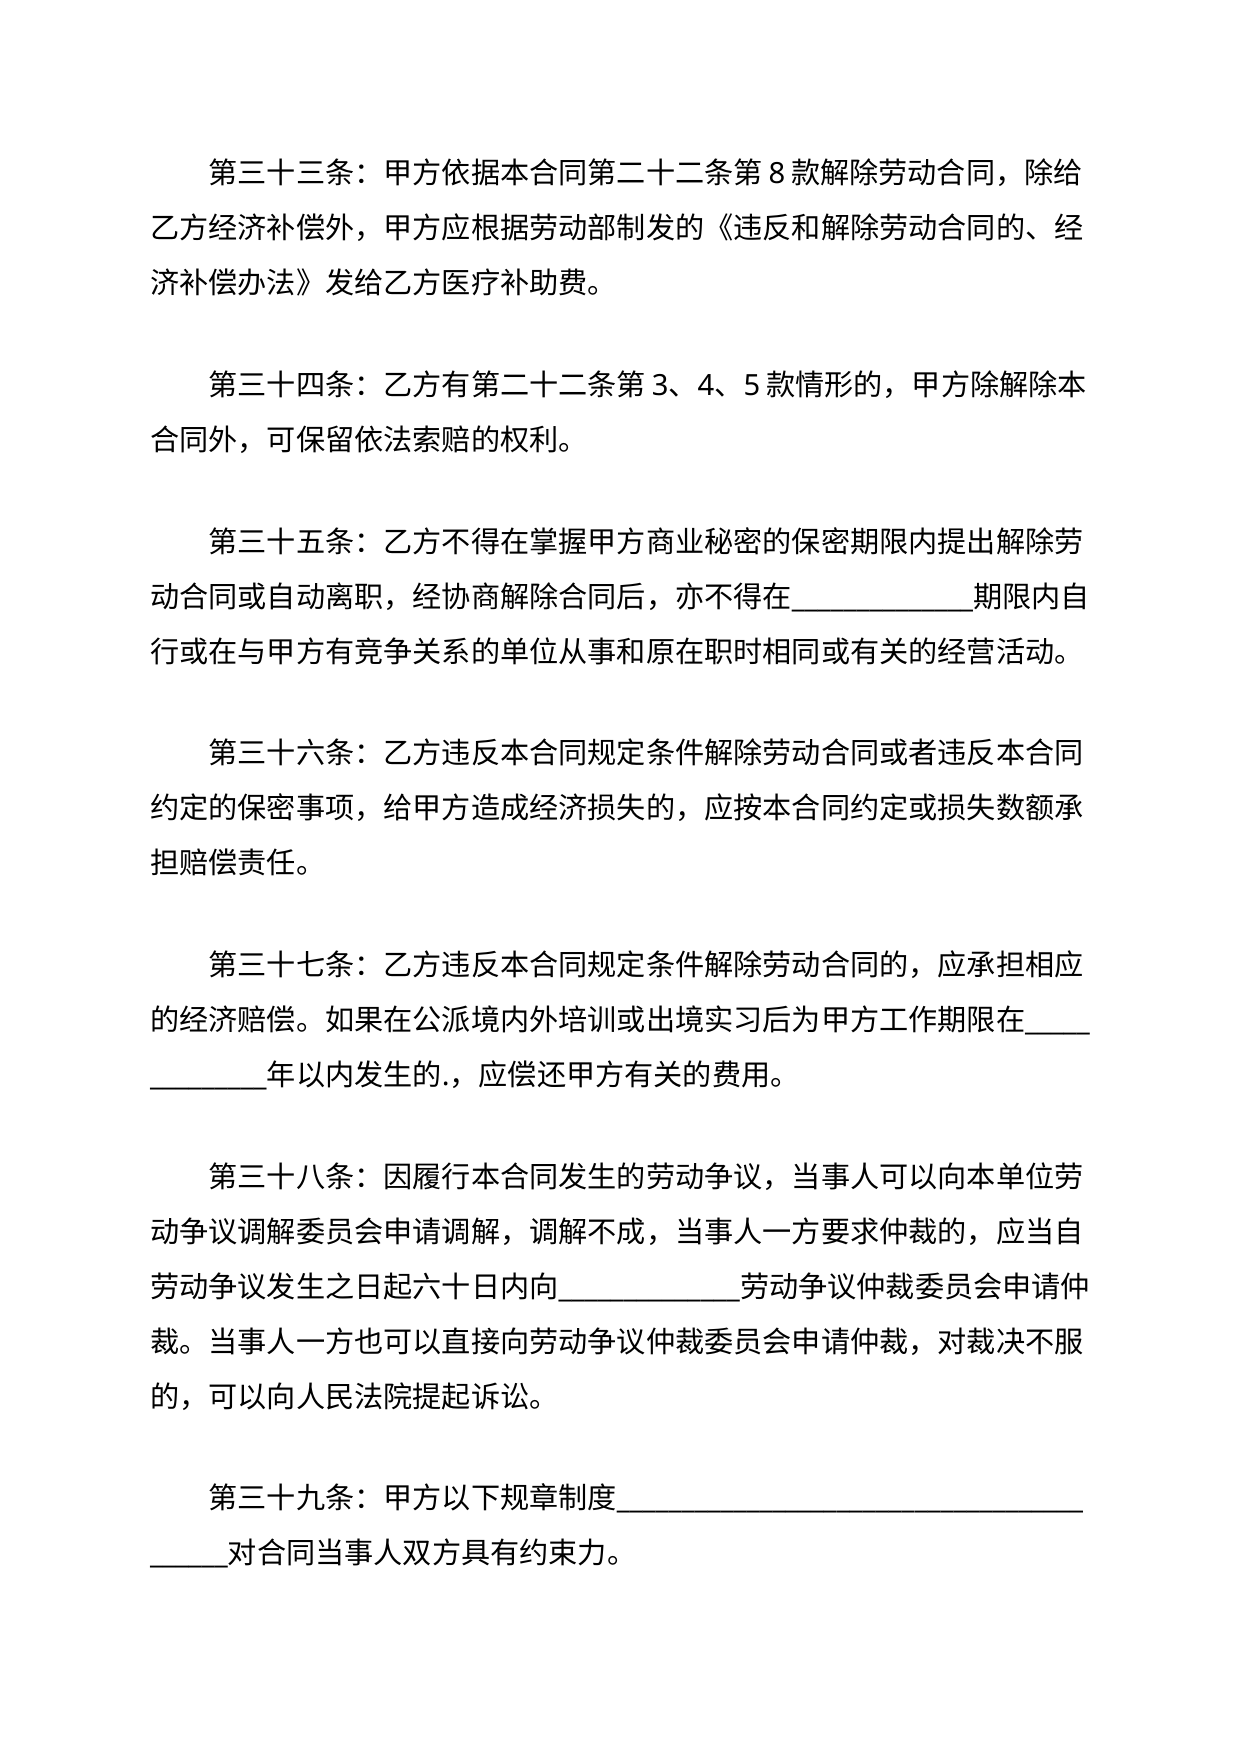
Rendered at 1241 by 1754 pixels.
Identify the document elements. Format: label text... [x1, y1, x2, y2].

text 第三十六条：乙方违反本合同规定条件解除劳动合同或者违反本合同约定的保密事项，给甲方造成经济损失的，应按本合同约定或损失数额承担赔偿责任。 [150, 730, 1090, 882]
text 第三十三条：甲方依据本合同第二十二条第8款解除劳动合同，除给乙方经济补偿外，甲方应根据劳动部制发的《违反和解除劳动合同的、经济补偿办法》发给乙方医疗补助费。 [150, 150, 1090, 302]
text 第三十九条：甲方以下规章制度__________________________________________对合同当事人双方具有约束力。 [150, 1475, 1090, 1572]
text 第三十八条：因履行本合同发生的劳动争议，当事人可以向本单位劳动争议调解委员会申请调解，调解不成，当事人一方要求仲裁的，应当自劳动争议发生之日起六十日内向______________劳动争议仲裁委员会申请仲裁。当事人一方也可以直接向劳动争议仲裁委员会申请仲裁，对裁决不服的，可以向人民法院提起诉讼。 [150, 1153, 1090, 1416]
text 第三十七条：乙方违反本合同规定条件解除劳动合同的，应承担相应的经济赔偿。如果在公派境内外培训或出境实习后为甲方工作期限在______________年以内发生的.，应偿还甲方有关的费用。 [150, 942, 1090, 1094]
text 第三十四条：乙方有第二十二条第3、4、5款情形的，甲方除解除本合同外，可保留依法索赔的权利。 [150, 362, 1090, 459]
text 第三十五条：乙方不得在掌握甲方商业秘密的保密期限内提出解除劳动合同或自动离职，经协商解除合同后，亦不得在______________期限内自行或在与甲方有竞争关系的单位从事和原在职时相同或有关的经营活动。 [150, 518, 1090, 671]
